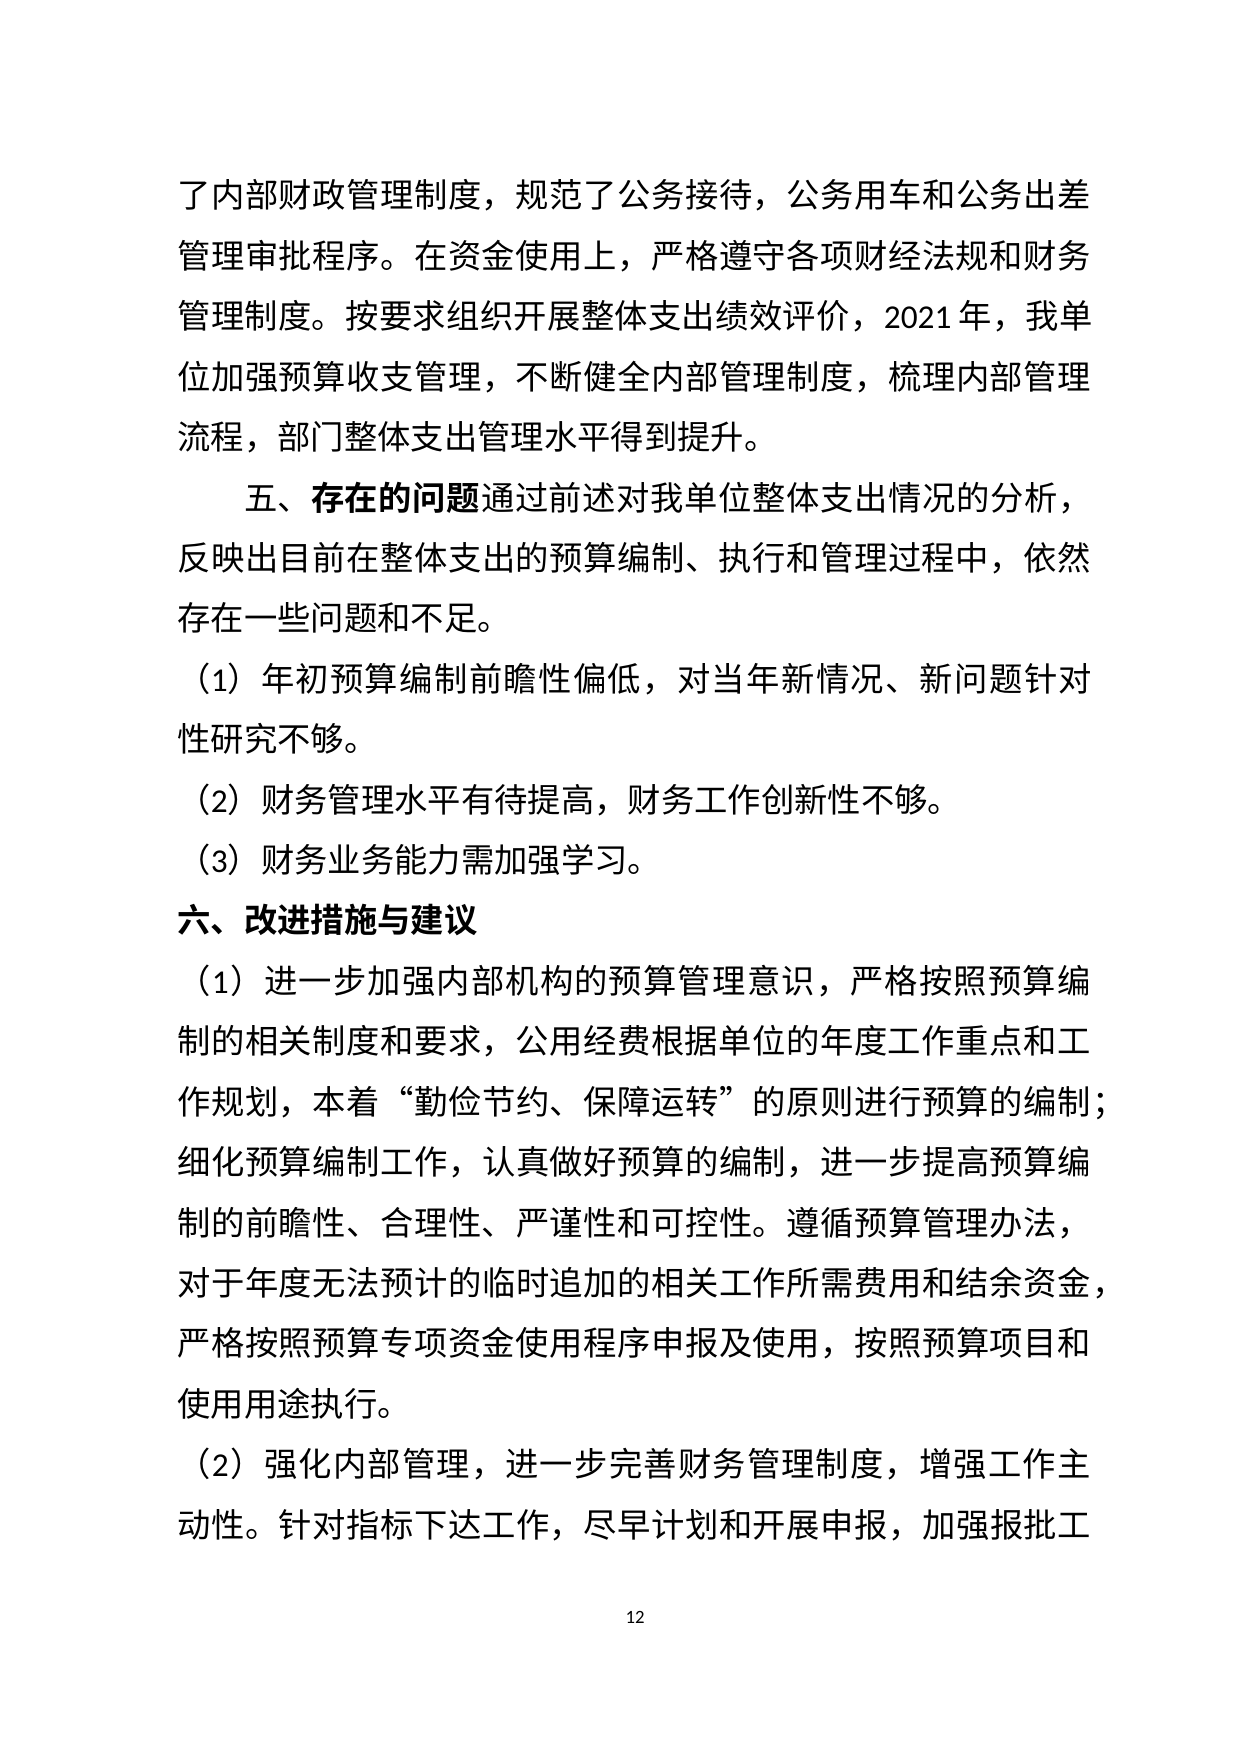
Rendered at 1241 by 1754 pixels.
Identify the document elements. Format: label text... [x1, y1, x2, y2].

list 存在的问题通过前述对我单位整体支出情况的分析，反映出目前在整体支出的预算编制、执行和管理过程中，依然存在一些问题和不足。 [177, 462, 1092, 643]
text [177, 1428, 1092, 1549]
text （1）进一步加强内部机构的预算管理意识，严格按照预算编制的相关制度和要求，公用经费根据单位的年度工作重点和工作规划，本着“勤俭节约、保障运转”的原则进行预算的编制；细化预算编制工作，认真做好预算的编制，进一步提高预算编制的前瞻性、合理性、严谨性和可控性。遵循预算管理办法，对于年度无法预计的临时追加的相关工作所需费用和结余资金，严格按照预算专项资金使用程序申报及使用，按照预算项目和使用用途执行。 [177, 945, 1092, 1428]
list 六、改进措施与建议 [177, 884, 1092, 945]
list 财务管理水平有待提高，财务工作创新性不够。 [177, 764, 1092, 824]
list 财务业务能力需加强学习。 [177, 824, 1092, 884]
list 年初预算编制前瞻性偏低，对当年新情况、新问题针对性研究不够。 [177, 643, 1092, 764]
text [177, 159, 1092, 462]
